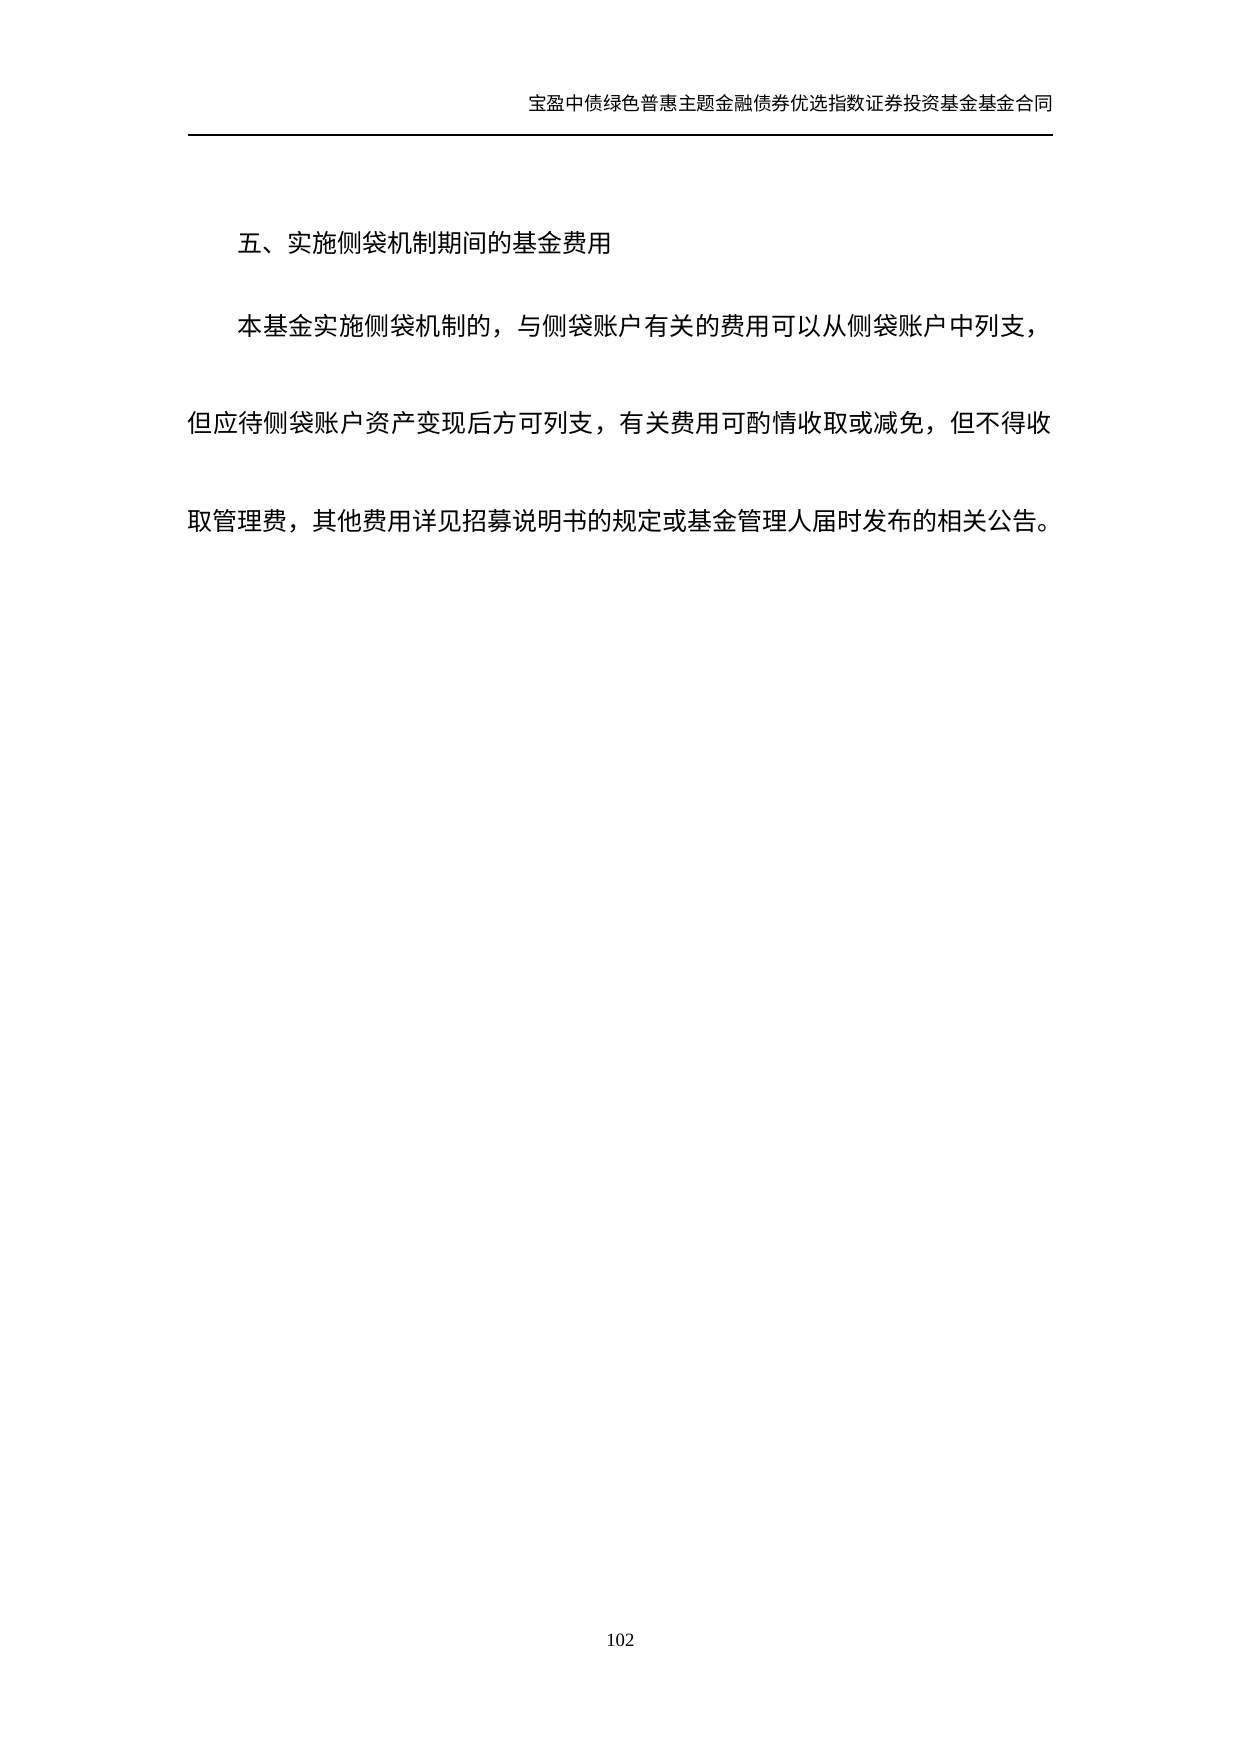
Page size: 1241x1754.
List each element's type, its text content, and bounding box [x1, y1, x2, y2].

text 五、实施侧袋机制期间的基金费用 [187, 209, 1053, 274]
text 本基金实施侧袋机制的，与侧袋账户有关的费用可以从侧袋账户中列支，但应待侧袋账户资产变现后方可列支，有关费用可酌情收取或减免，但不得收取管理费，其他费用详见招募说明书的规定或基金管理人届时发布的相关公告。 [187, 292, 1053, 552]
